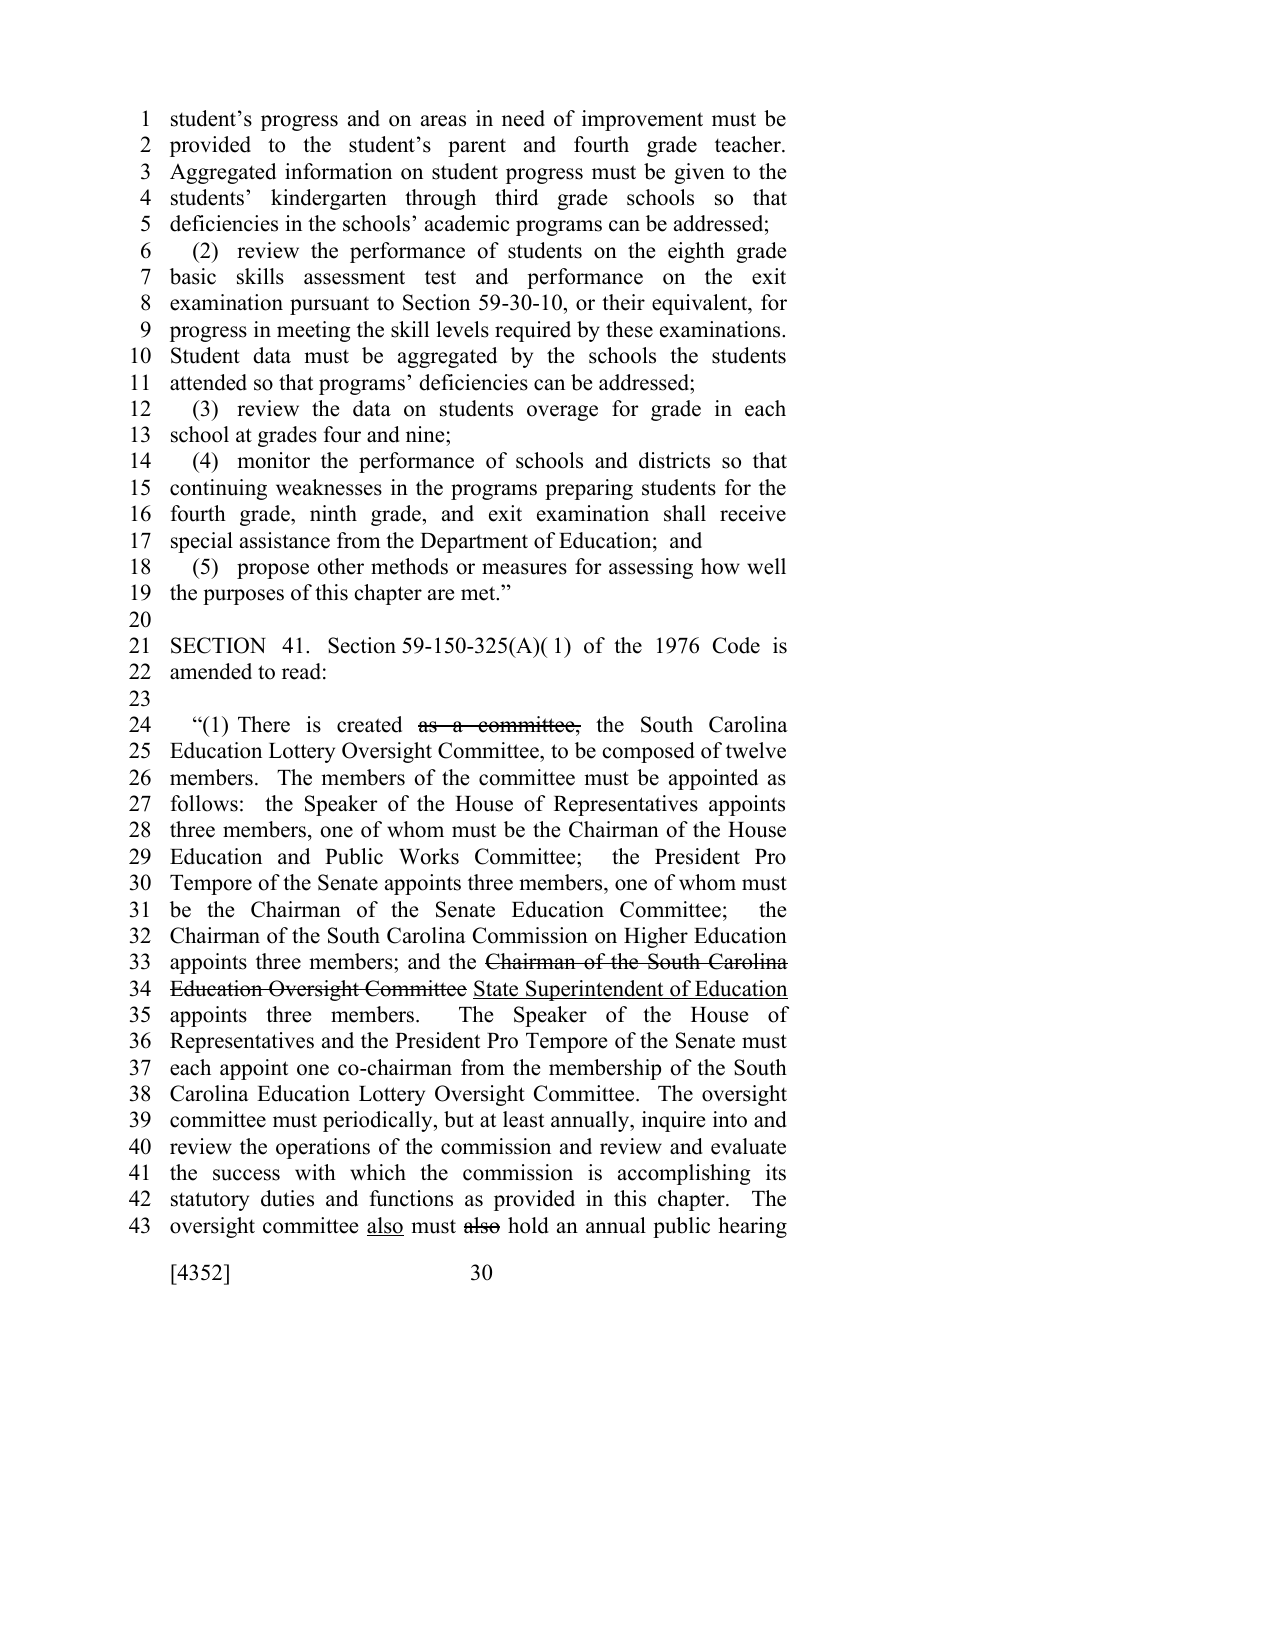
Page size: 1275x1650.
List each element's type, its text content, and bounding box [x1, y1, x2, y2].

text SECTION 41. Section 59-150-325(A)( 1) of the 1976 Code is amended to read: [169, 632, 787, 685]
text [169, 711, 787, 1238]
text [169, 105, 787, 237]
text (3) review the data on students overage for grade in each school at grades four and nine; [169, 395, 787, 448]
text (4) monitor the performance of schools and districts so that continuing weaknesses in the programs preparing students for the fourth grade, ninth grade, and exit examination shall receive special assistance from the Department of Education; and [169, 448, 787, 553]
text (2) review the performance of students on the eighth grade basic skills assessment test and performance on the exit examination pursuant to Section 59-30-10, or their equivalent, for progress in meeting the skill levels required by these examinations. Student data must be aggregated by the schools the students attended so that programs’ deficiencies can be addressed; [169, 237, 787, 395]
text (5) propose other methods or measures for assessing how well the purposes of this chapter are met.” [169, 553, 787, 606]
